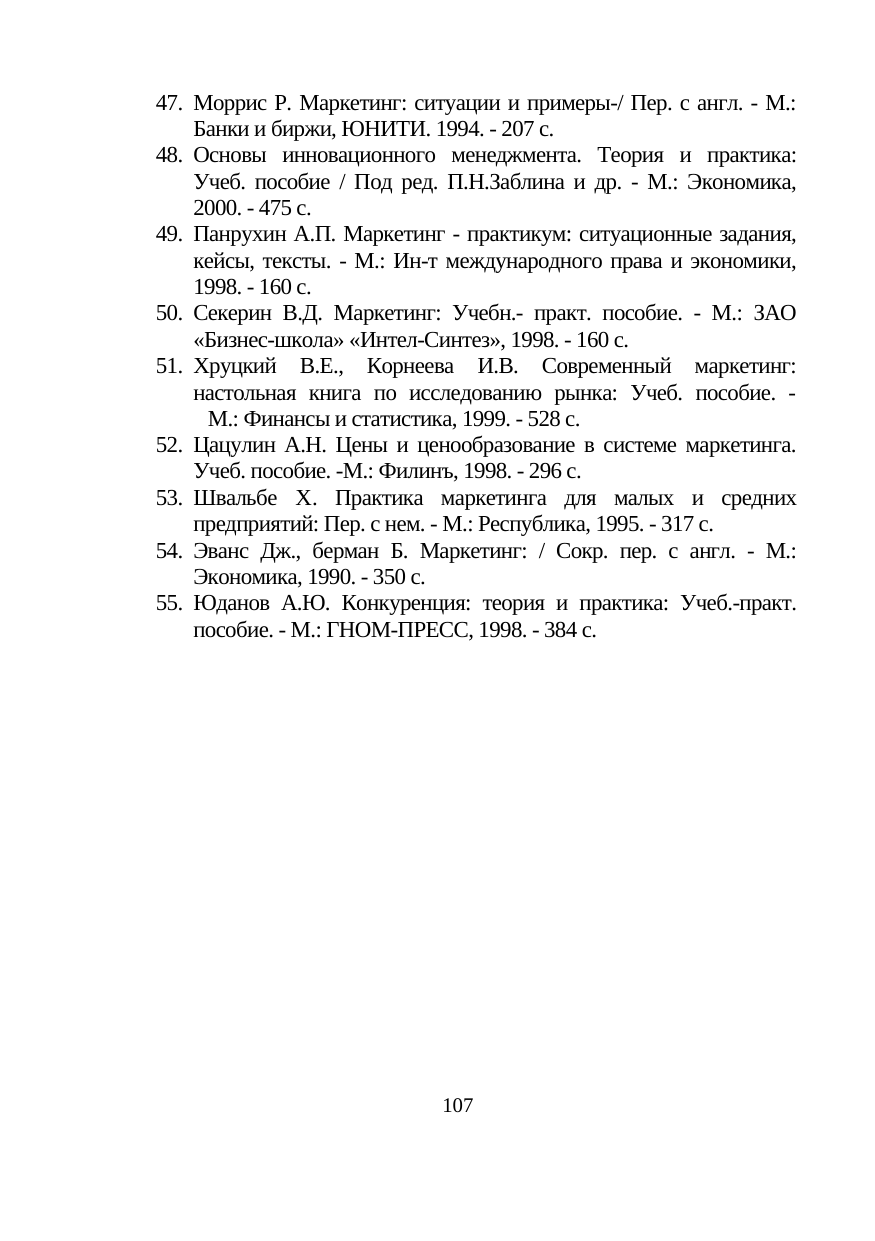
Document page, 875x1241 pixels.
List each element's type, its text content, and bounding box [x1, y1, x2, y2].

list Эванс Дж., берман Б. Маркетинг: / Сокр. пер. с англ. - М.: Экономика, 1990. - 350 с. [156, 563, 797, 616]
list Хруцкий В.Е., Корнеева И.В. Современный маркетинг: настольная книга по исследованию рынка: Учеб. пособие. - М.: Финансы и статистика, 1999. - 528 с. [156, 378, 797, 458]
list Секерин В.Д. Маркетинг: Учебн.- практ. пособие. - М.: ЗАО «Бизнес-школа» «Интел-Синтез», 1998. - 160 с. [156, 326, 797, 378]
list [156, 89, 797, 115]
list Юданов А.Ю. Конкуренция: теория и практика: Учеб.-практ. пособие. - М.: ГНОМ-ПРЕСС, 1998. - 384 с. [156, 616, 797, 668]
list Панрухин А.П. Маркетинг - практикум: ситуационные задания, кейсы, тексты. - М.: Ин-т международного права и экономики, 1998. - 160 с. [156, 247, 797, 326]
list Швальбе X. Практика маркетинга для малых и средних предприятий: Пер. с нем. - М.: Республика, 1995. - 317 с. [156, 510, 797, 563]
list Основы инновационного менеджмента. Теория и практика: Учеб. пособие / Под ред. П.Н.Заблина и др. - М.: Экономика, 2000. - 475 с. [156, 168, 797, 247]
list Цацулин А.Н. Цены и ценообразование в системе маркетинга. Учеб. пособие. -М.: Филинъ, 1998. - 296 с. [156, 458, 797, 510]
list Моррис Р. Маркетинг: ситуации и примеры-/ Пер. с англ. - М.: Банки и биржи, ЮНИТИ. 1994. - 207 с. [156, 115, 797, 168]
